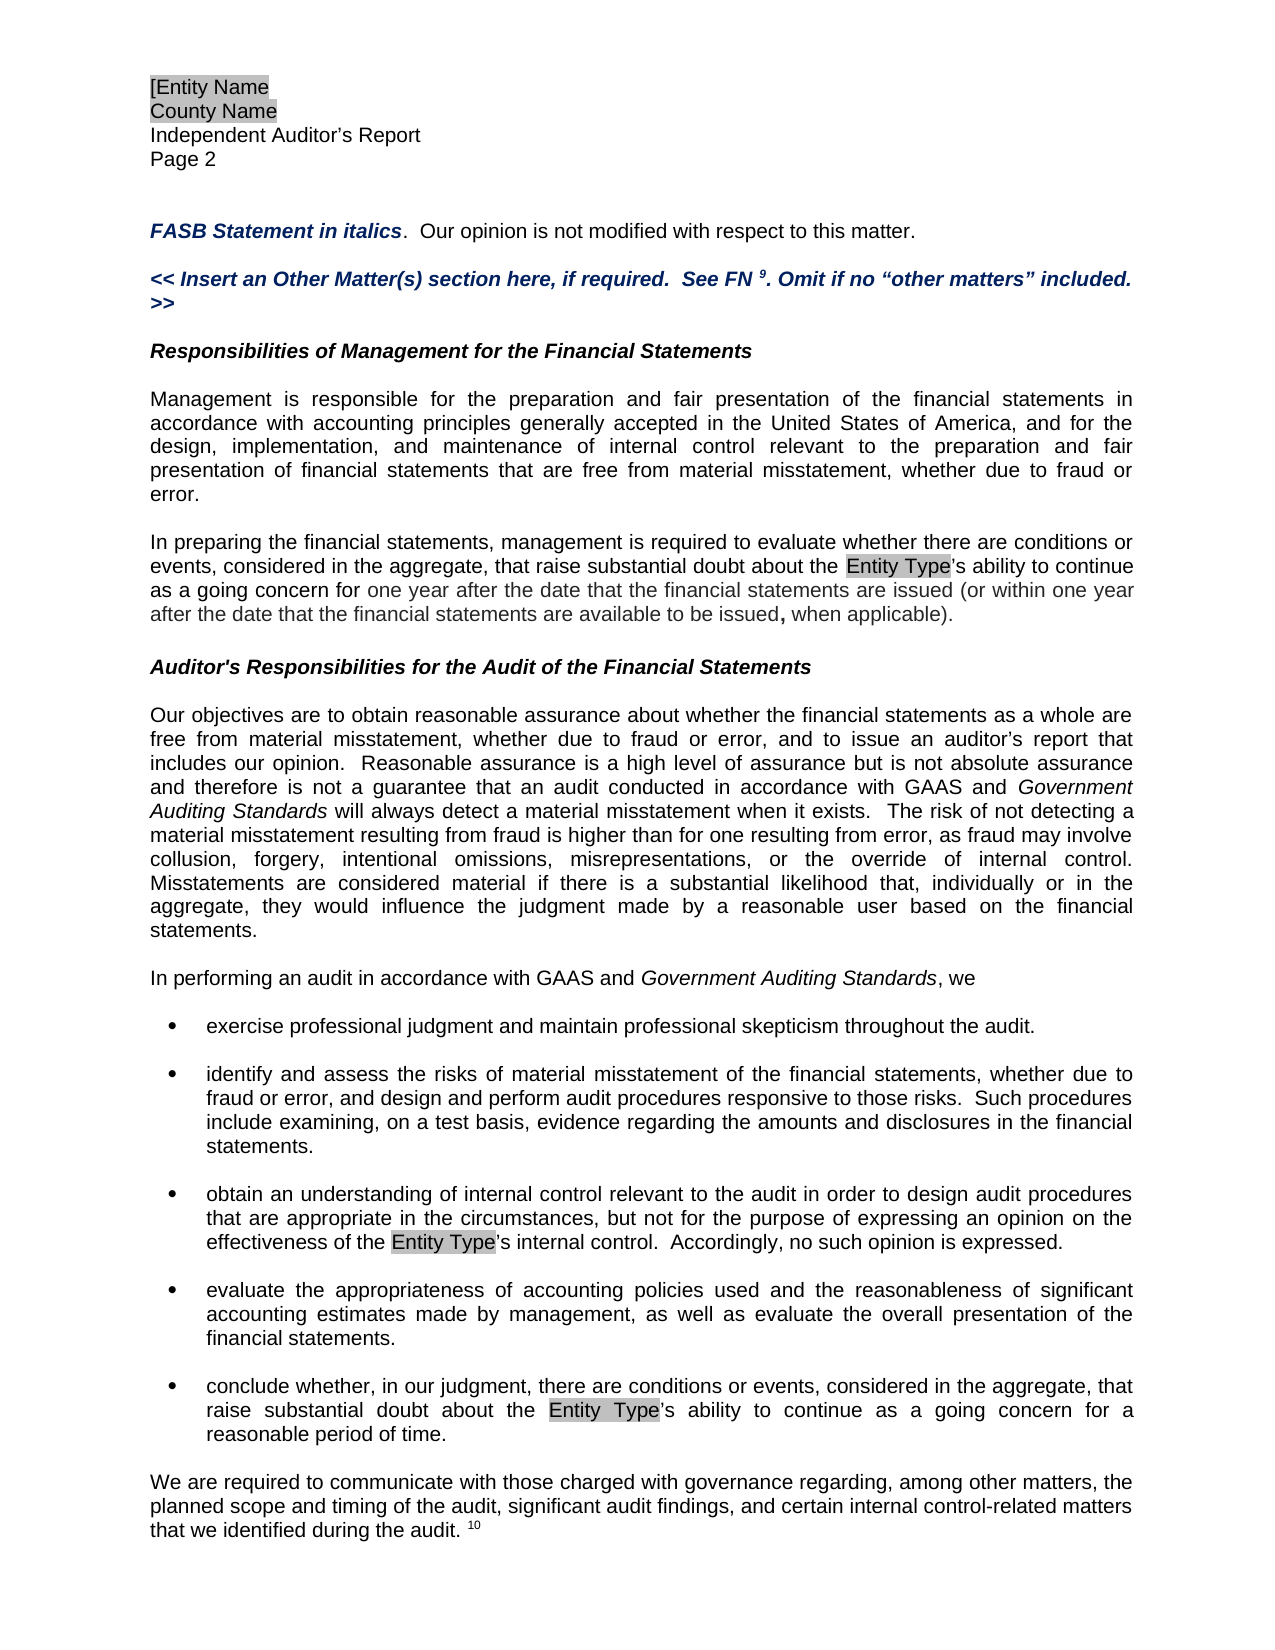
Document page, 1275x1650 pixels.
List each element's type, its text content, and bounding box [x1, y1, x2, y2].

text << Insert an Other Matter(s) section here, if required. See FN . Omit if no “other matters” included. >> [150, 267, 1134, 314]
list conclude whether, in our judgment, there are conditions or events, considered in the aggregate, that raise substantial doubt about the Entity Type’s ability to continue as a going concern for a reasonable period of time. [169, 1374, 1134, 1446]
text We are required to communicate with those charged with governance regarding, among other matters, the planned scope and timing of the audit, significant audit findings, and certain internal control-related matters that we identified during the audit. [150, 1470, 1134, 1542]
list obtain an understanding of internal control relevant to the audit in order to design audit procedures that are appropriate in the circumstances, but not for the purpose of expressing an opinion on the effectiveness of the Entity Type’s internal control. Accordingly, no such opinion is expressed. [169, 1182, 1134, 1254]
text Responsibilities of Management for the Financial Statements [150, 338, 1134, 362]
list evaluate the appropriateness of accounting policies used and the reasonableness of significant accounting estimates made by management, as well as evaluate the overall presentation of the financial statements. [169, 1278, 1134, 1350]
text Our objectives are to obtain reasonable assurance about whether the financial statements as a whole are free from material misstatement, whether due to fraud or error, and to issue an auditor’s report that includes our opinion. Reasonable assurance is a high level of assurance but is not absolute assurance and therefore is not a guarantee that an audit conducted in accordance with GAAS and Government Auditing Standards will always detect a material misstatement when it exists. The risk of not detecting a material misstatement resulting from fraud is higher than for one resulting from error, as fraud may involve collusion, forgery, intentional omissions, misrepresentations, or the override of internal control. Misstatements are considered material if there is a substantial likelihood that, individually or in the aggregate, they would influence the judgment made by a reasonable user based on the financial statements. [150, 703, 1134, 942]
text Management is responsible for the preparation and fair presentation of the financial statements in accordance with accounting principles generally accepted in the United States of America, and for the design, implementation, and maintenance of internal control relevant to the preparation and fair presentation of financial statements that are free from material misstatement, whether due to fraud or error. [150, 386, 1134, 506]
text Auditor's Responsibilities for the Audit of the Financial Statements [150, 655, 1134, 679]
list identify and assess the risks of material misstatement of the financial statements, whether due to fraud or error, and design and perform audit procedures responsive to those risks. Such procedures include examining, on a test basis, evidence regarding the amounts and disclosures in the financial statements. [169, 1062, 1134, 1158]
text In preparing the financial statements, management is required to evaluate whether there are conditions or events, considered in the aggregate, that raise substantial doubt about the Entity Type’s ability to continue as a going concern for one year after the date that the financial statements are issued (or within one year after the date that the financial statements are available to be issued, when applicable). [150, 530, 1134, 626]
text In performing an audit in accordance with GAAS and Government Auditing Standards, we [150, 966, 1134, 990]
list exercise professional judgment and maintain professional skepticism throughout the audit. [169, 1014, 1134, 1038]
